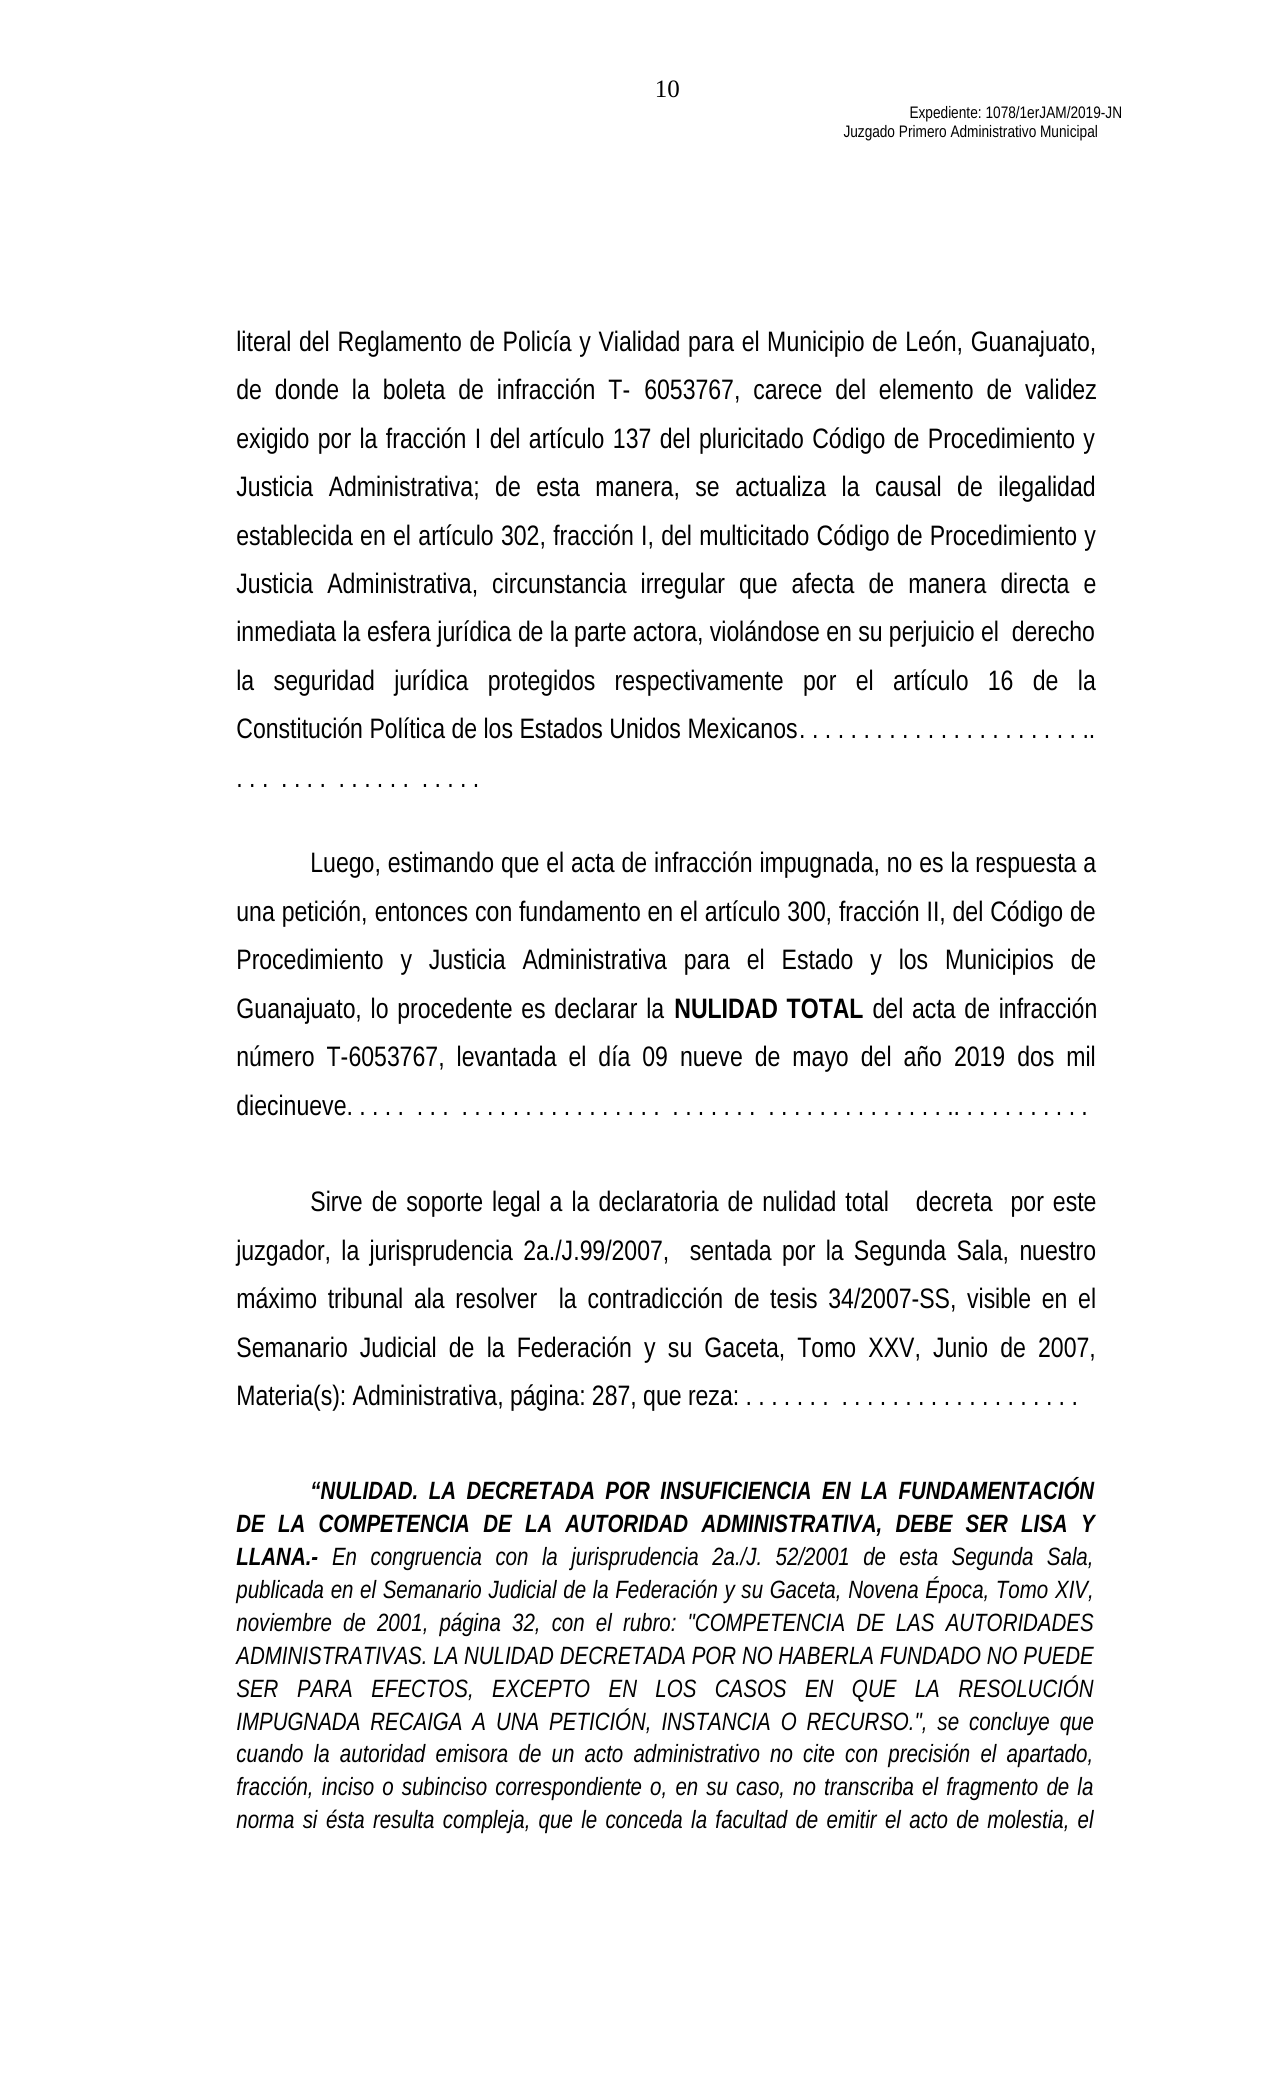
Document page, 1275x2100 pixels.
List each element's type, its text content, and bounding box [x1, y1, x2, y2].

text Sirve de soporte legal a la declaratoria de nulidad total decreta por este juzgador, la jurisprudencia 2a./J.99/2007, sentada por la Segunda Sala, nuestro máximo tribunal ala resolver la contradicción de tesis 34/2007-SS, visible en el Semanario Judicial de la Federación y su Gaceta, Tomo XXV, Junio de 2007, Materia(s): Administrativa, página: 287, que reza: . . . . . . . . . . . . . . . . . . . . . . . . . . [236, 1185, 1098, 1411]
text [236, 1476, 1098, 1834]
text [236, 325, 1098, 793]
text Luego, estimando que el acta de infracción impugnada, no es la respuesta a una petición, entonces con fundamento en el artículo 300, fracción II, del Código de Procedimiento y Justicia Administrativa para el Estado y los Municipios de Guanajuato, lo procedente es declarar la NULIDAD TOTAL del acta de infracción número T-6053767, levantada el día 09 nueve de mayo del año 2019 dos mil diecinueve. . . . . . . . . . . . . . . . . . . . . . . . . . . . . . . . . . . . . . . . . . . . . .. . . . . . . . . . . [236, 846, 1098, 1121]
